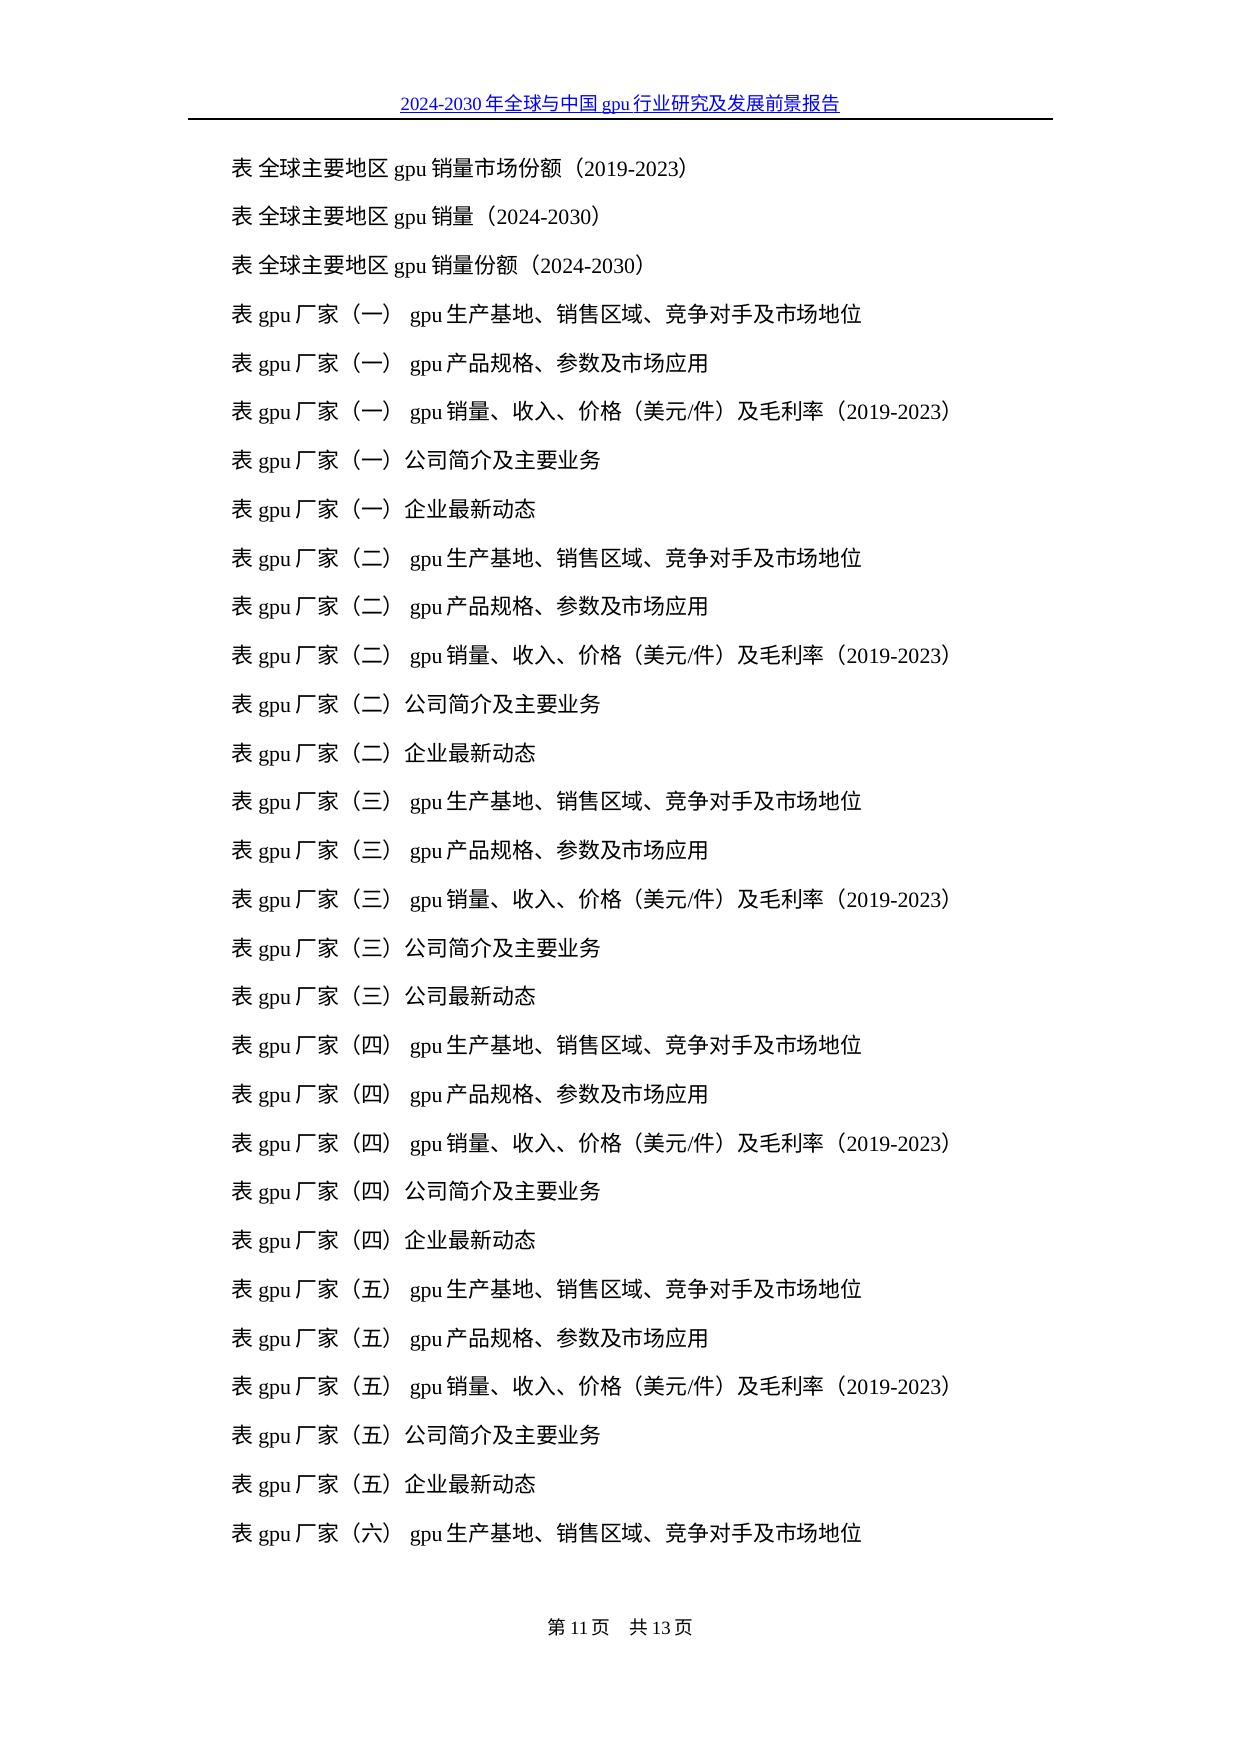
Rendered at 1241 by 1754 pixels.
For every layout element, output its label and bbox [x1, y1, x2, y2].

text [187, 150, 1053, 1548]
